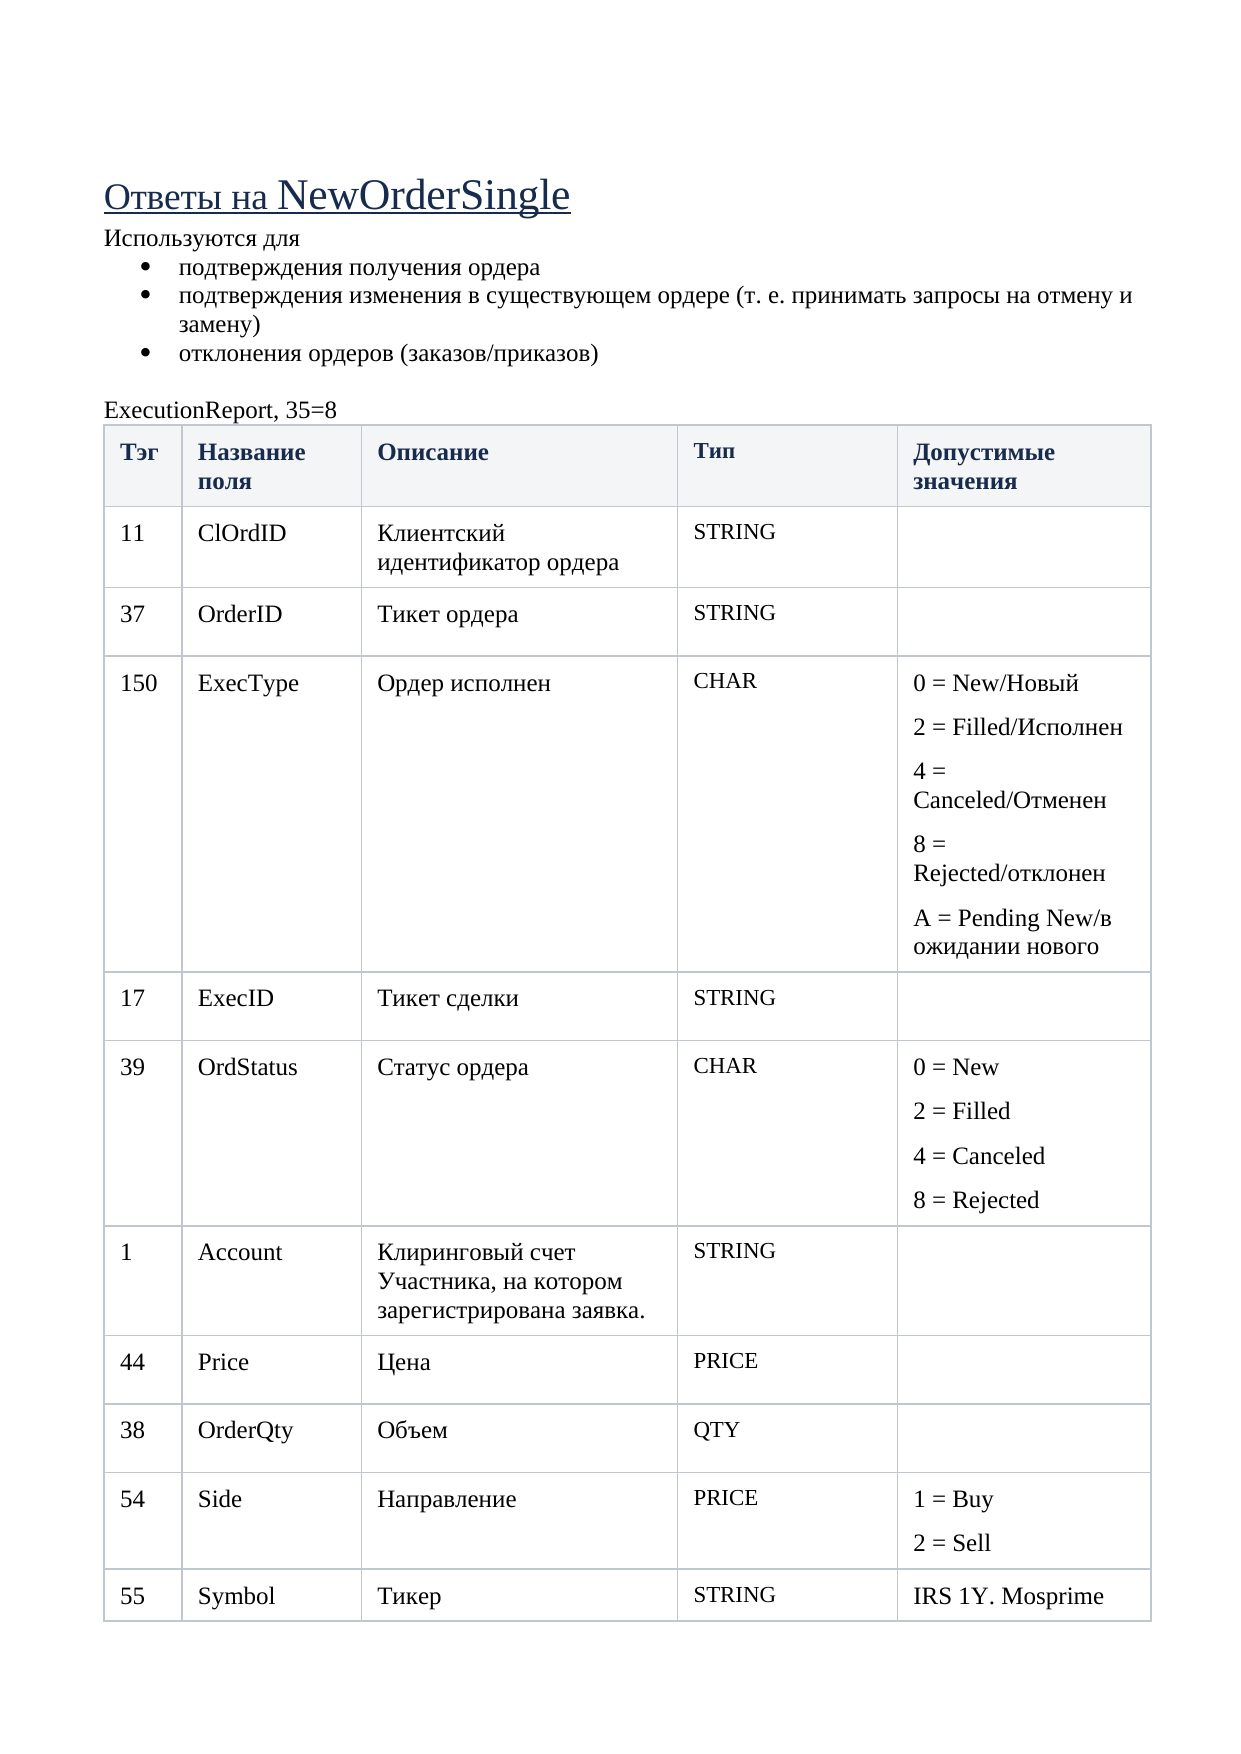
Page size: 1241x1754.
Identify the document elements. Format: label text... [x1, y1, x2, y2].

table_header Описание [362, 426, 677, 506]
table_cell 54 [105, 1473, 181, 1568]
table_cell PRICE [678, 1473, 897, 1568]
table_cell Объем [362, 1405, 677, 1472]
list отклонения ордеров (заказов/приказов) [141, 338, 1152, 367]
list подтверждения получения ордера [141, 252, 1152, 281]
table_cell Ордер исполнен [362, 657, 677, 971]
table_cell 150 [105, 657, 181, 971]
table_header Тип [678, 426, 897, 506]
table_cell Account [183, 1227, 361, 1334]
table_cell 0 = New/Новый 2 = Filled/Исполнен 4 = Canceled/Отменен 8 = Rejected/отклонен A = Pending New/в ожидании нового [898, 657, 1150, 971]
table_cell 1 = Buy 2 = Sell [898, 1473, 1150, 1568]
table_cell Статус ордера [362, 1041, 677, 1225]
table_cell STRING [678, 588, 897, 655]
table_cell STRING [678, 507, 897, 587]
table_cell STRING [678, 1227, 897, 1334]
table_cell ClOrdID [183, 507, 361, 587]
table_cell Цена [362, 1336, 677, 1403]
table_cell CHAR [678, 1041, 897, 1225]
table_cell ExecType [183, 657, 361, 971]
table_cell Направление [362, 1473, 677, 1568]
table_cell IRS 1Y. Mosprime 3M [898, 1570, 1150, 1620]
table_cell Тикет сделки [362, 973, 677, 1039]
table_cell QTY [678, 1405, 897, 1472]
table_cell OrderQty [183, 1405, 361, 1472]
table_cell 39 [105, 1041, 181, 1225]
text Используются для [103, 223, 1152, 252]
table_cell 11 [105, 507, 181, 587]
table_cell 37 [105, 588, 181, 655]
table_cell 44 [105, 1336, 181, 1403]
table_cell 38 [105, 1405, 181, 1472]
list подтверждения изменения в существующем ордере (т. е. принимать запросы на отмену и замену) [141, 281, 1152, 338]
table_cell [898, 1405, 1150, 1472]
table_cell OrdStatus [183, 1041, 361, 1225]
table_cell OrderID [183, 588, 361, 655]
table_cell Symbol [183, 1570, 361, 1620]
table_cell Клиентский идентификатор ордера [362, 507, 677, 587]
table_cell [898, 588, 1150, 655]
table_cell 55 [105, 1570, 181, 1620]
table_header Допустимые значения [898, 426, 1150, 506]
table_cell Тикет ордера [362, 588, 677, 655]
table_header Тэг [105, 426, 181, 506]
table_cell STRING [678, 973, 897, 1039]
subtitle Ответы на NewOrderSingle [103, 169, 1152, 219]
table_cell 17 [105, 973, 181, 1039]
table_cell Side [183, 1473, 361, 1568]
table_cell 0 = New 2 = Filled 4 = Canceled 8 = Rejected [898, 1041, 1150, 1225]
table_cell 1 [105, 1227, 181, 1334]
table_cell [898, 1227, 1150, 1334]
table_cell Тикер [362, 1570, 677, 1620]
table_cell CHAR [678, 657, 897, 971]
table_cell STRING [678, 1570, 897, 1620]
table_cell ExecID [183, 973, 361, 1039]
table_cell Price [183, 1336, 361, 1403]
table_cell PRICE [678, 1336, 897, 1403]
table_cell [898, 973, 1150, 1039]
table_cell [898, 1336, 1150, 1403]
table_cell [898, 507, 1150, 587]
table_cell Клиринговый счет Участника, на котором зарегистрирована заявка. [362, 1227, 677, 1334]
text ExecutionReport, 35=8 [103, 396, 1152, 424]
table_header Название поля [183, 426, 361, 506]
